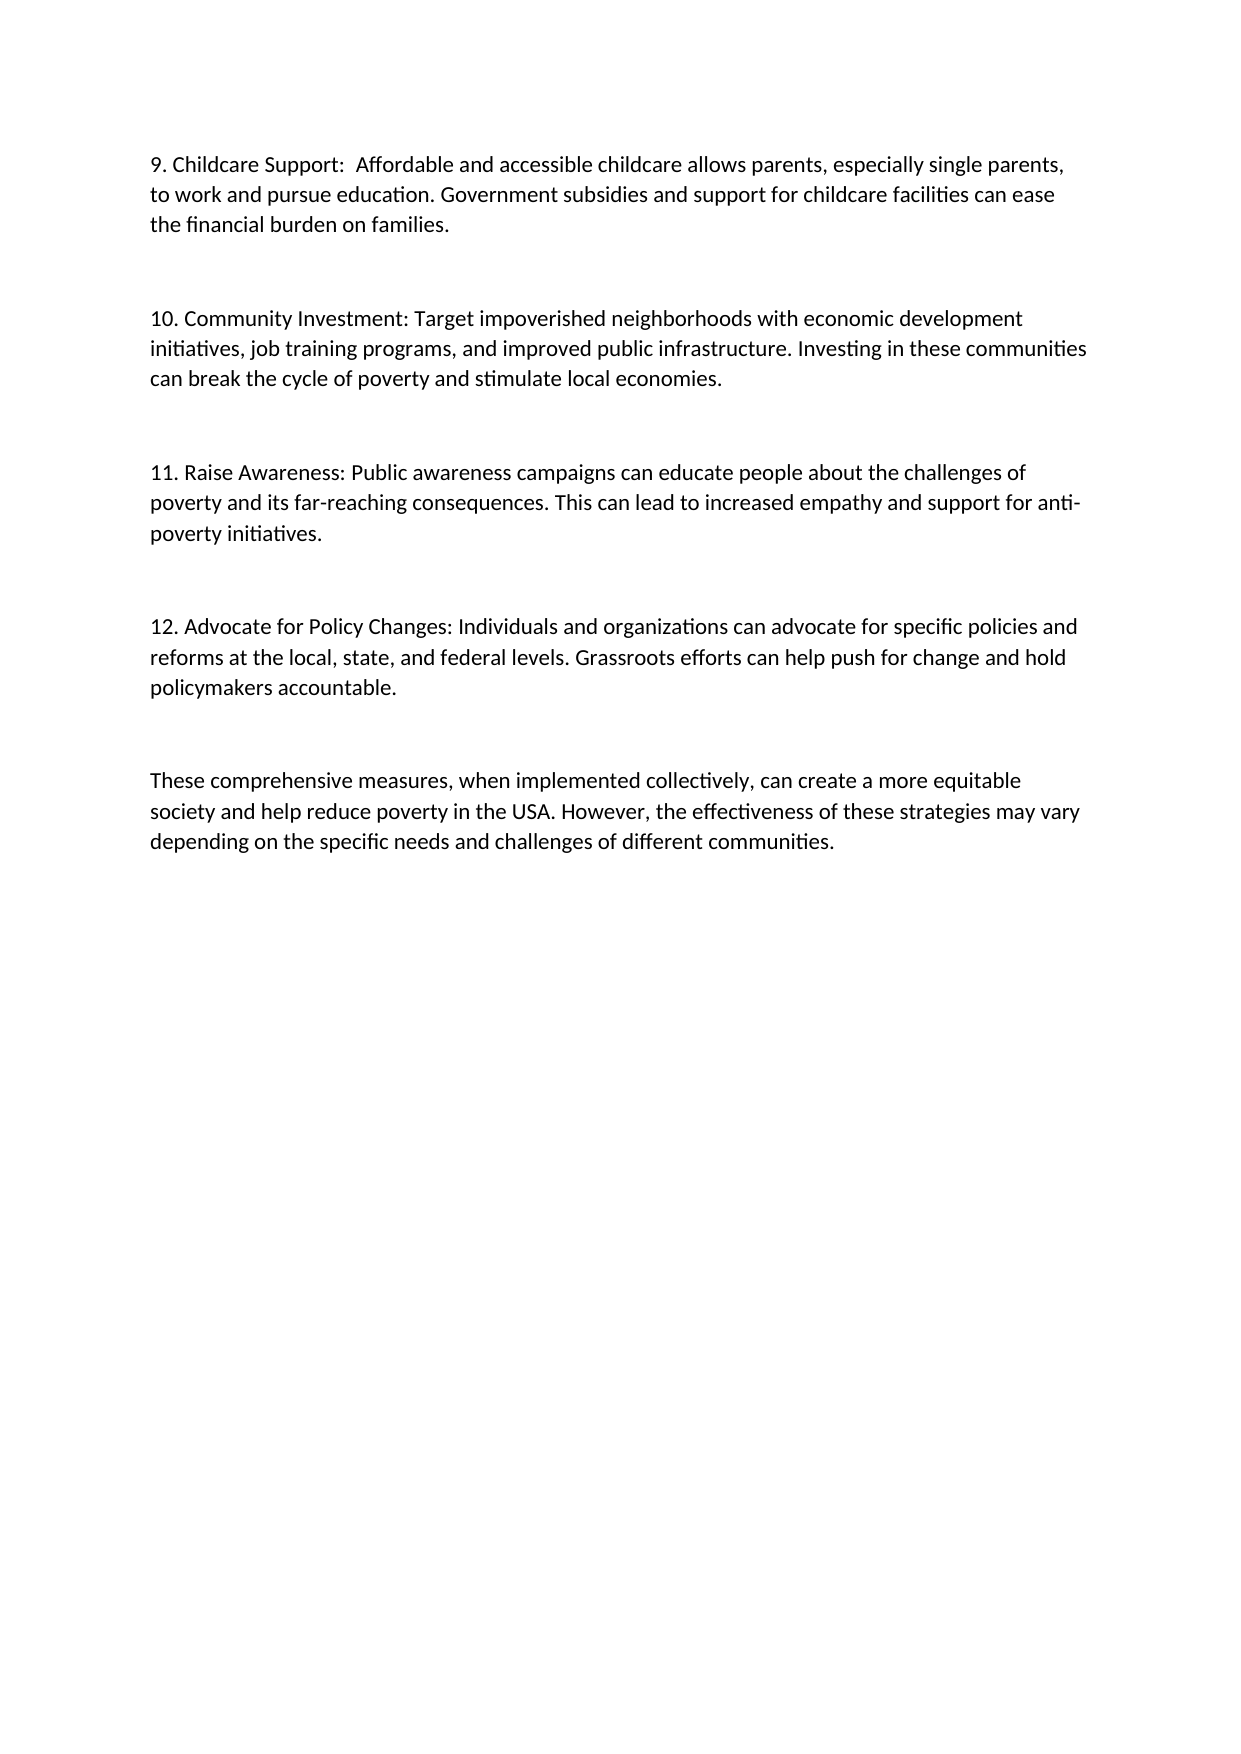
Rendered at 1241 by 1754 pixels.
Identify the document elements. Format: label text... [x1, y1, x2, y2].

text 12. Advocate for Policy Changes: Individuals and organizations can advocate for specific policies and reforms at the local, state, and federal levels. Grassroots efforts can help push for change and hold policymakers accountable. [150, 612, 1090, 701]
text These comprehensive measures, when implemented collectively, can create a more equitable society and help reduce poverty in the USA. However, the effectiveness of these strategies may vary depending on the specific needs and challenges of different communities. [150, 767, 1090, 855]
text 10. Community Investment: Target impoverished neighborhoods with economic development initiatives, job training programs, and improved public infrastructure. Investing in these communities can break the cycle of poverty and stimulate local economies. [150, 304, 1090, 393]
text 11. Raise Awareness: Public awareness campaigns can educate people about the challenges of poverty and its far-reaching consequences. This can lead to increased empathy and support for anti-poverty initiatives. [150, 458, 1090, 547]
text 9. Childcare Support: Affordable and accessible childcare allows parents, especially single parents, to work and pursue education. Government subsidies and support for childcare facilities can ease the financial burden on families. [150, 150, 1090, 238]
